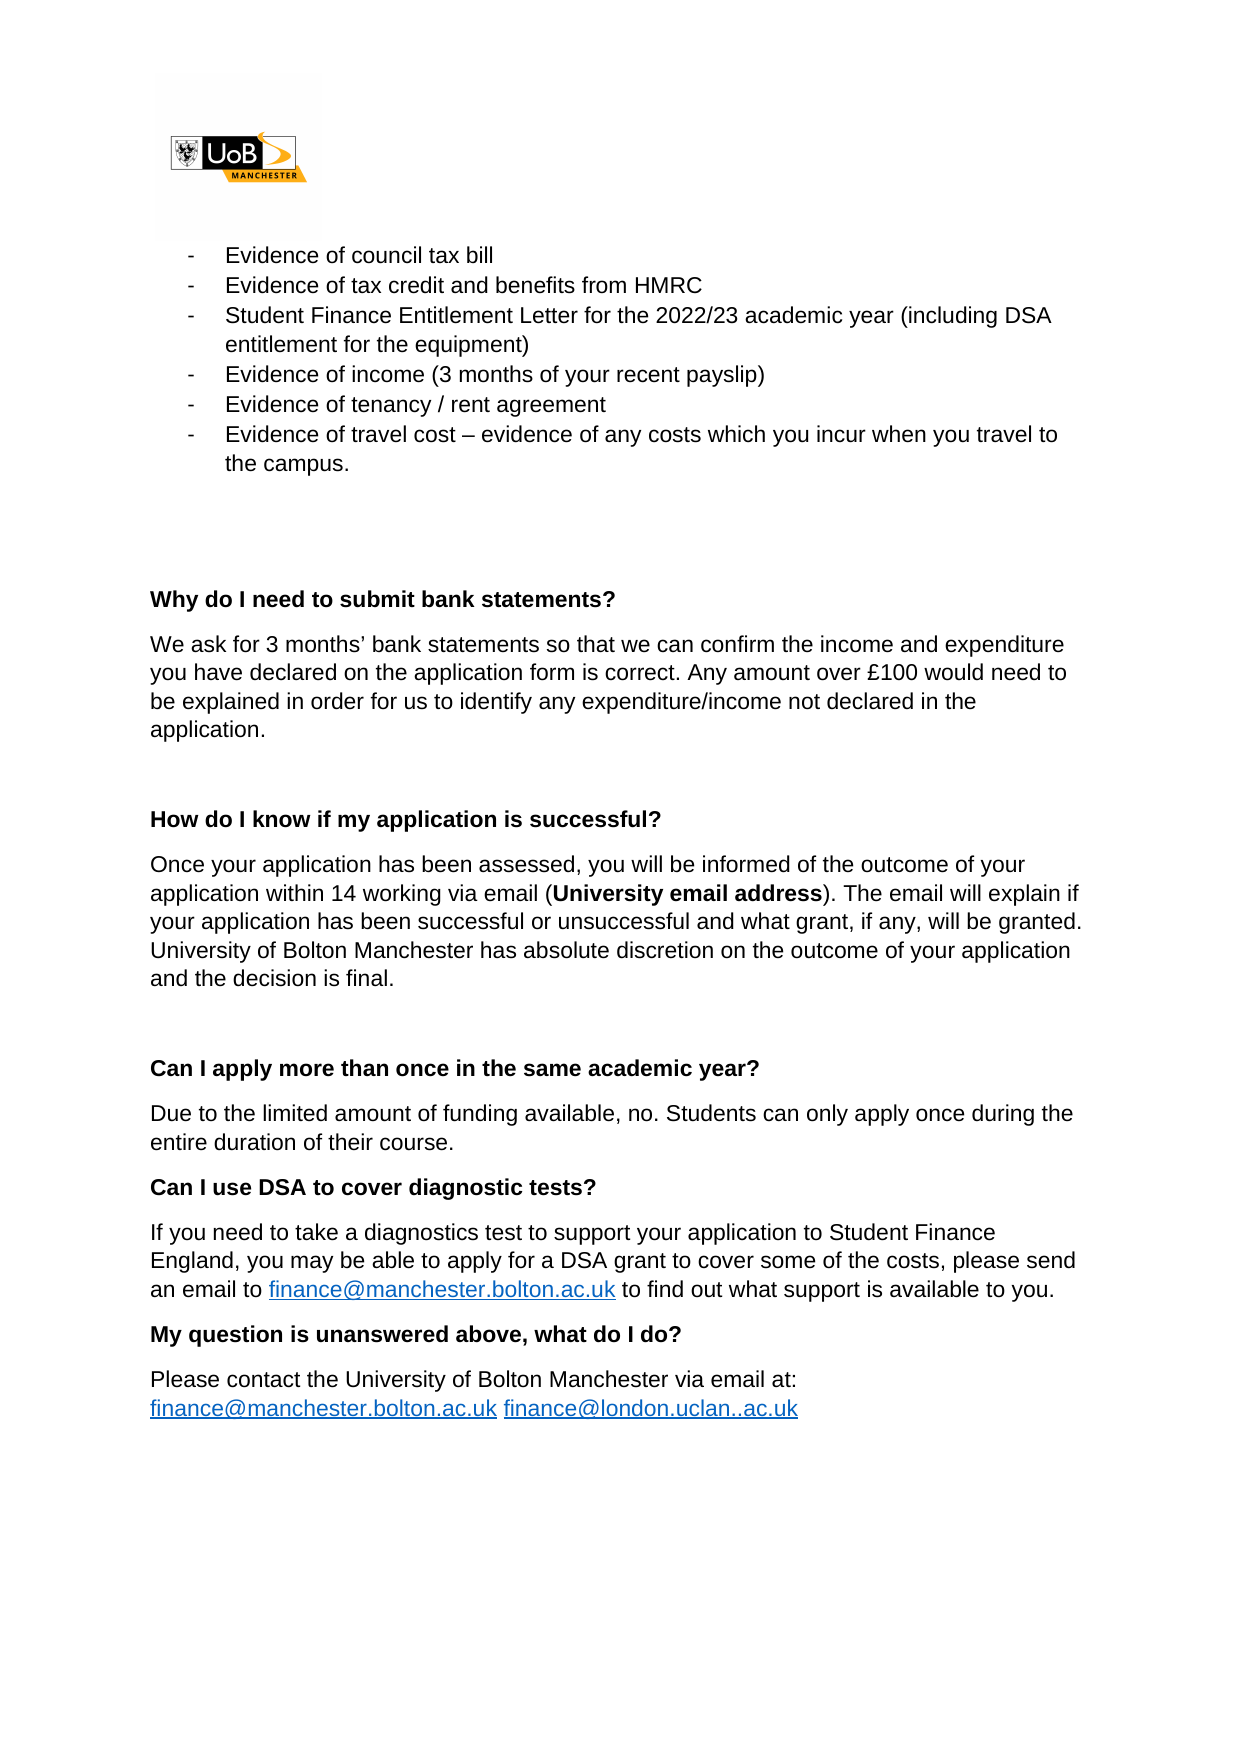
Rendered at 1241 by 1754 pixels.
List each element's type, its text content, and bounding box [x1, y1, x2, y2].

list Evidence of travel cost – evidence of any costs which you incur when you travel to the campus. [187, 420, 1090, 477]
text We ask for 3 months’ bank statements so that we can confirm the income and expenditure you have declared on the application form is correct. Any amount over £100 would need to be explained in order for us to identify any expenditure/income not declared in the application. [150, 631, 1090, 742]
list Evidence of income (3 months of your recent payslip) [187, 360, 1090, 388]
text Please contact the University of Bolton Manchester via email at: finance@manchester.bolton.ac.uk finance@london.uclan..ac.uk [150, 1366, 1090, 1421]
picture [155, 73, 323, 241]
text Can I apply more than once in the same academic year? [150, 1055, 1090, 1082]
text My question is unanswered above, what do I do? [150, 1321, 1090, 1347]
list Evidence of tenancy / rent agreement [187, 390, 1090, 418]
text Once your application has been assessed, you will be informed of the outcome of your application within 14 working via email (University email address). The email will explain if your application has been successful or unsuccessful and what grant, if any, will be granted. University of Bolton Manchester has absolute discretion on the outcome of your application and the decision is final. [150, 851, 1090, 991]
text If you need to take a diagnostics test to support your application to Student Finance England, you may be able to apply for a DSA grant to cover some of the costs, please send an email to finance@manchester.bolton.ac.uk to find out what support is available to you. [150, 1219, 1090, 1302]
list Student Finance Entitlement Letter for the 2022/23 academic year (including DSA entitlement for the equipment) [187, 301, 1090, 358]
list Evidence of tax credit and benefits from HMRC [187, 271, 1090, 299]
list Evidence of council tax bill [187, 241, 1090, 269]
text How do I know if my application is successful? [150, 806, 1090, 833]
text Can I use DSA to cover diagnostic tests? [150, 1174, 1090, 1200]
text Why do I need to submit bank statements? [150, 586, 1090, 612]
text Due to the limited amount of funding available, no. Students can only apply once during the entire duration of their course. [150, 1100, 1090, 1155]
